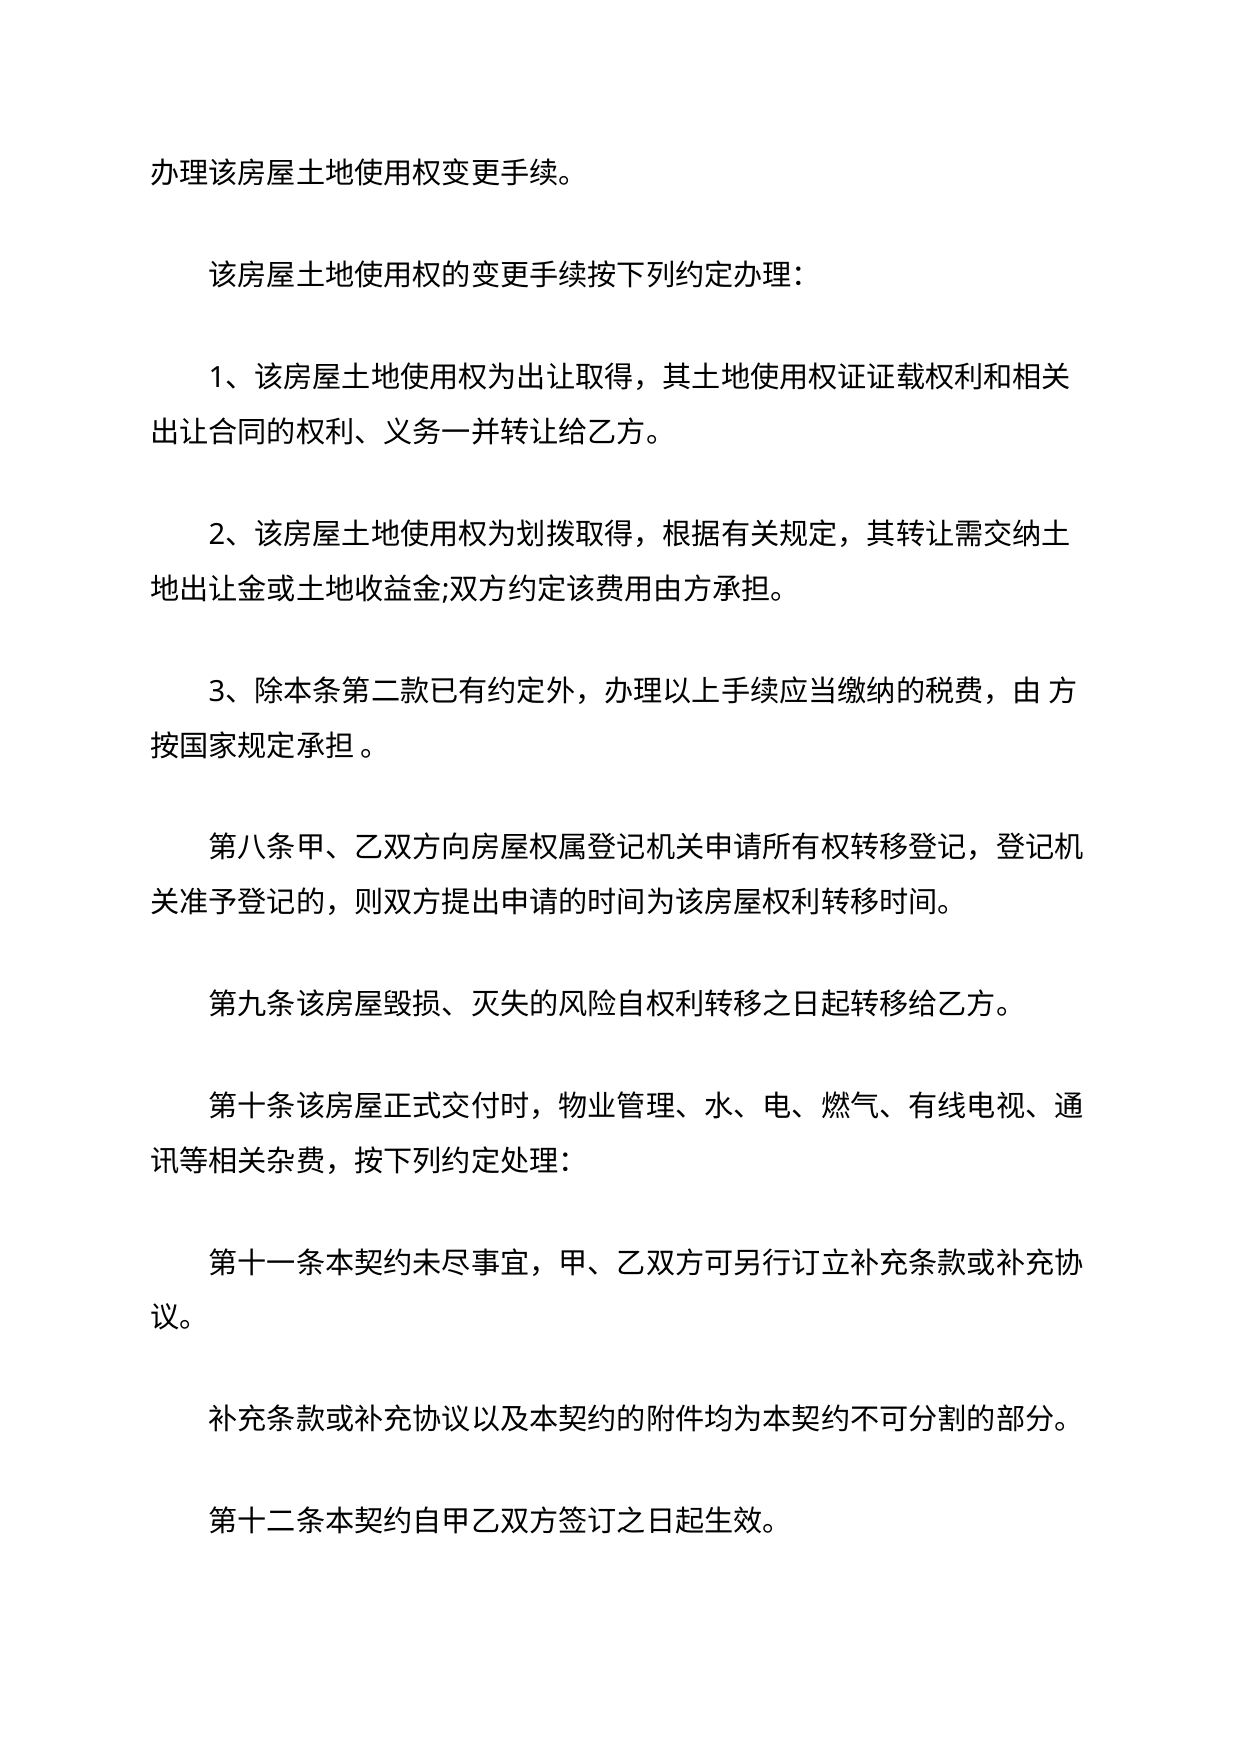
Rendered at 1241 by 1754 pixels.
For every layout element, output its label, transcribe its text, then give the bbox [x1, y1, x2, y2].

text 该房屋土地使用权的变更手续按下列约定办理： [150, 252, 1090, 294]
text 第九条该房屋毁损、灭失的风险自权利转移之日起转移给乙方。 [150, 981, 1090, 1023]
text 第十一条本契约未尽事宜，甲、乙双方可另行订立补充条款或补充协议。 [150, 1239, 1090, 1336]
text 第十条该房屋正式交付时，物业管理、水、电、燃气、有线电视、通讯等相关杂费，按下列约定处理： [150, 1082, 1090, 1180]
text 1、该房屋土地使用权为出让取得，其土地使用权证证载权利和相关出让合同的权利、义务一并转让给乙方。 [150, 353, 1090, 451]
text 第十二条本契约自甲乙双方签订之日起生效。 [150, 1498, 1090, 1540]
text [150, 150, 1090, 192]
text 补充条款或补充协议以及本契约的附件均为本契约不可分割的部分。 [150, 1396, 1090, 1438]
text 第八条甲、乙双方向房屋权属登记机关申请所有权转移登记，登记机关准予登记的，则双方提出申请的时间为该房屋权利转移时间。 [150, 824, 1090, 921]
text 3、除本条第二款已有约定外，办理以上手续应当缴纳的税费，由 方按国家规定承担 。 [150, 667, 1090, 764]
text 2、该房屋土地使用权为划拨取得，根据有关规定，其转让需交纳土地出让金或土地收益金;双方约定该费用由方承担。 [150, 510, 1090, 608]
